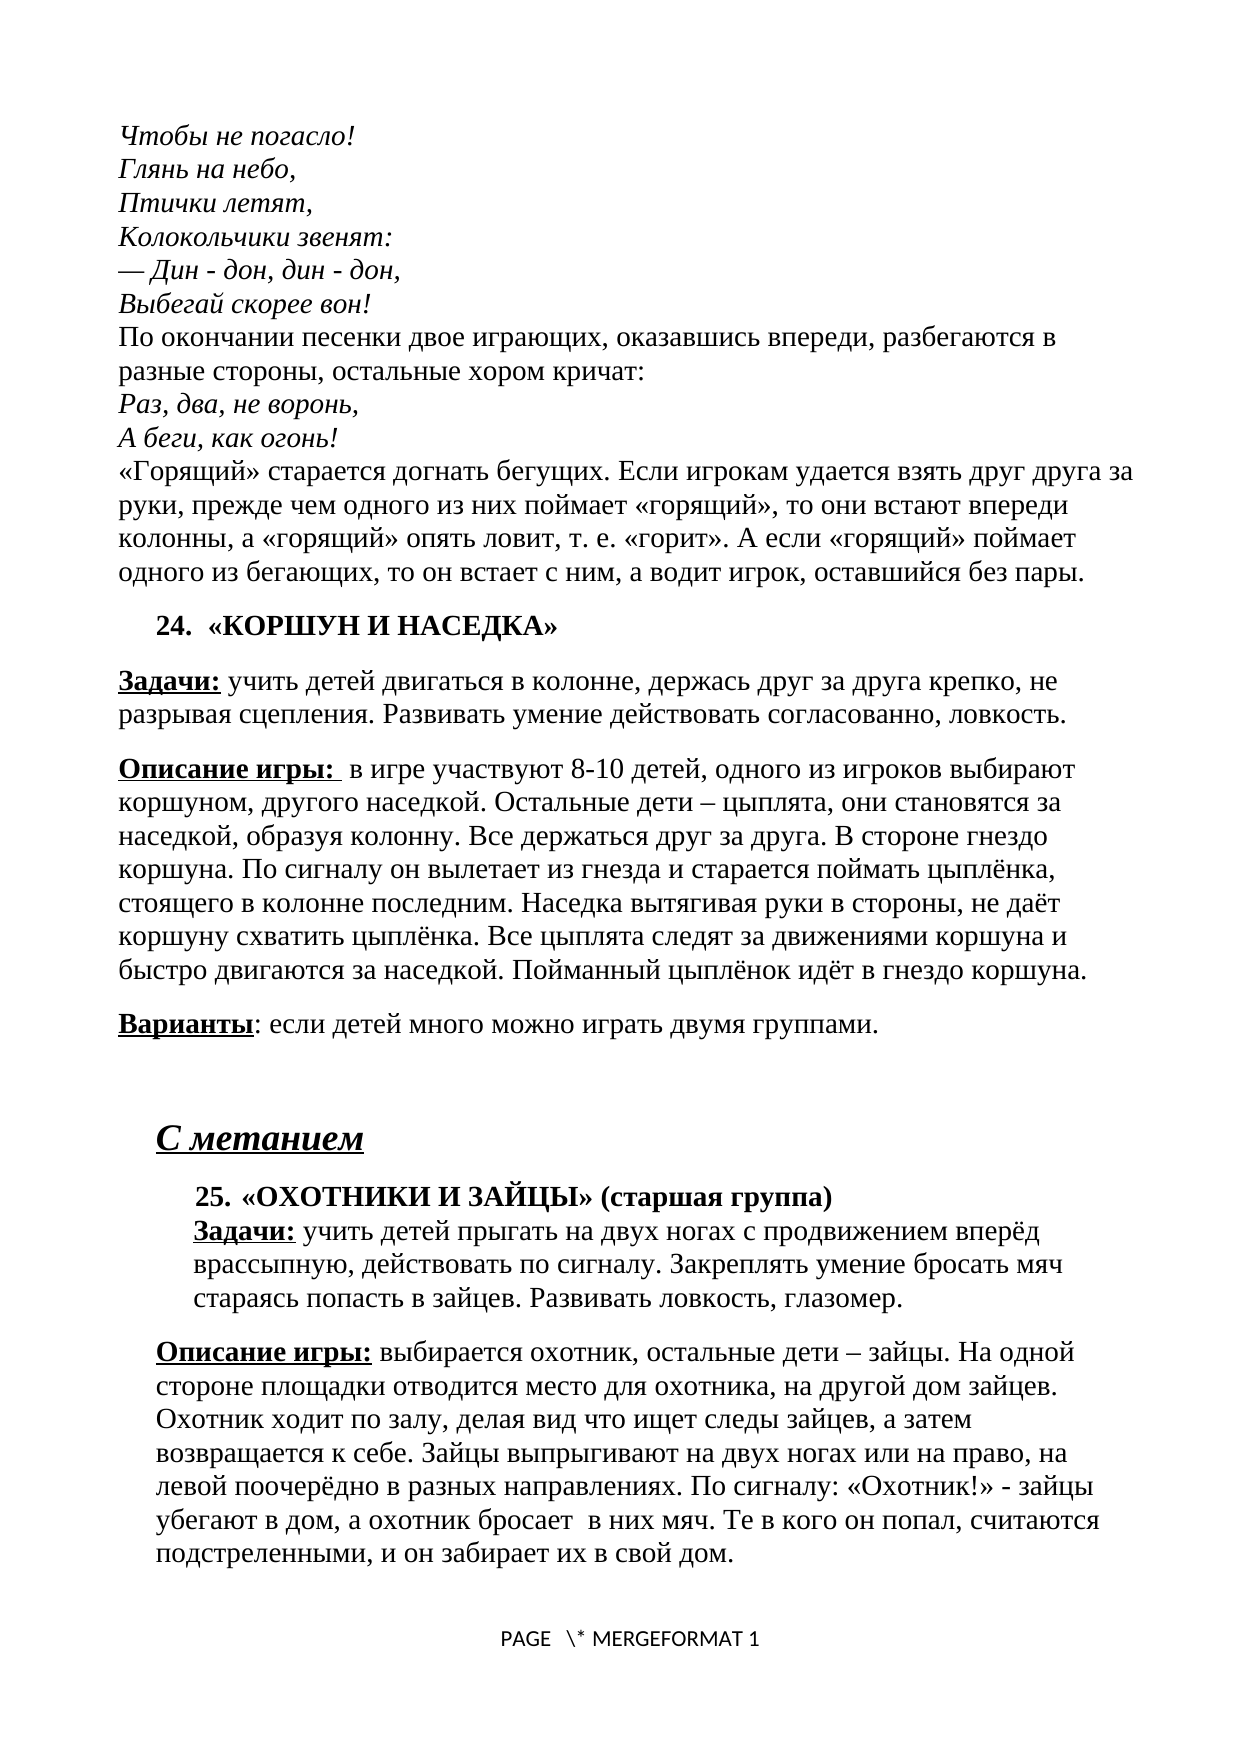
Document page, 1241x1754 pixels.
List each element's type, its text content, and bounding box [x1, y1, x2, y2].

text Описание игры: выбирается охотник, остальные дети – зайцы. На одной стороне площадки отводится место для охотника, на другой дом зайцев. Охотник ходит по залу, делая вид что ищет следы зайцев, а затем возвращается к себе. Зайцы выпрыгивают на двух ногах или на право, на левой поочерёдно в разных направлениях. По сигналу: «Охотник!» - зайцы убегают в дом, а охотник бросает в них мяч. Те в кого он попал, считаются подстреленными, и он забирает их в свой дом. [156, 1334, 1137, 1569]
list «КОРШУН И НАСЕДКА» [156, 608, 1137, 642]
text Описание игры: в игре участвуют 8-10 детей, одного из игроков выбирают коршуном, другого наседкой. Остальные дети – цыплята, они становятся за наседкой, образуя колонну. Все держаться друг за друга. В стороне гнездо коршуна. По сигналу он вылетает из гнезда и старается поймать цыплёнка, стоящего в колонне последним. Наседка вытягивая руки в стороны, не даёт коршуну схватить цыплёнка. Все цыплята следят за движениями коршуна и быстро двигаются за наседкой. Пойманный цыплёнок идёт в гнездо коршуна. [118, 751, 1137, 986]
text С метанием [156, 1115, 1137, 1158]
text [118, 118, 1137, 588]
list Задачи: учить детей прыгать на двух ногах с продвижением вперёд врассыпную, действовать по сигналу. Закреплять умение бросать мяч стараясь попасть в зайцев. Развивать ловкость, глазомер. [193, 1213, 1137, 1313]
text Задачи: учить детей двигаться в колонне, держась друг за друга крепко, не разрывая сцепления. Развивать умение действовать согласованно, ловкость. [118, 663, 1137, 730]
list «ОХОТНИКИ И ЗАЙЦЫ» (старшая группа) [195, 1179, 1137, 1213]
text Варианты: если детей много можно играть двумя группами. [118, 1006, 1137, 1040]
